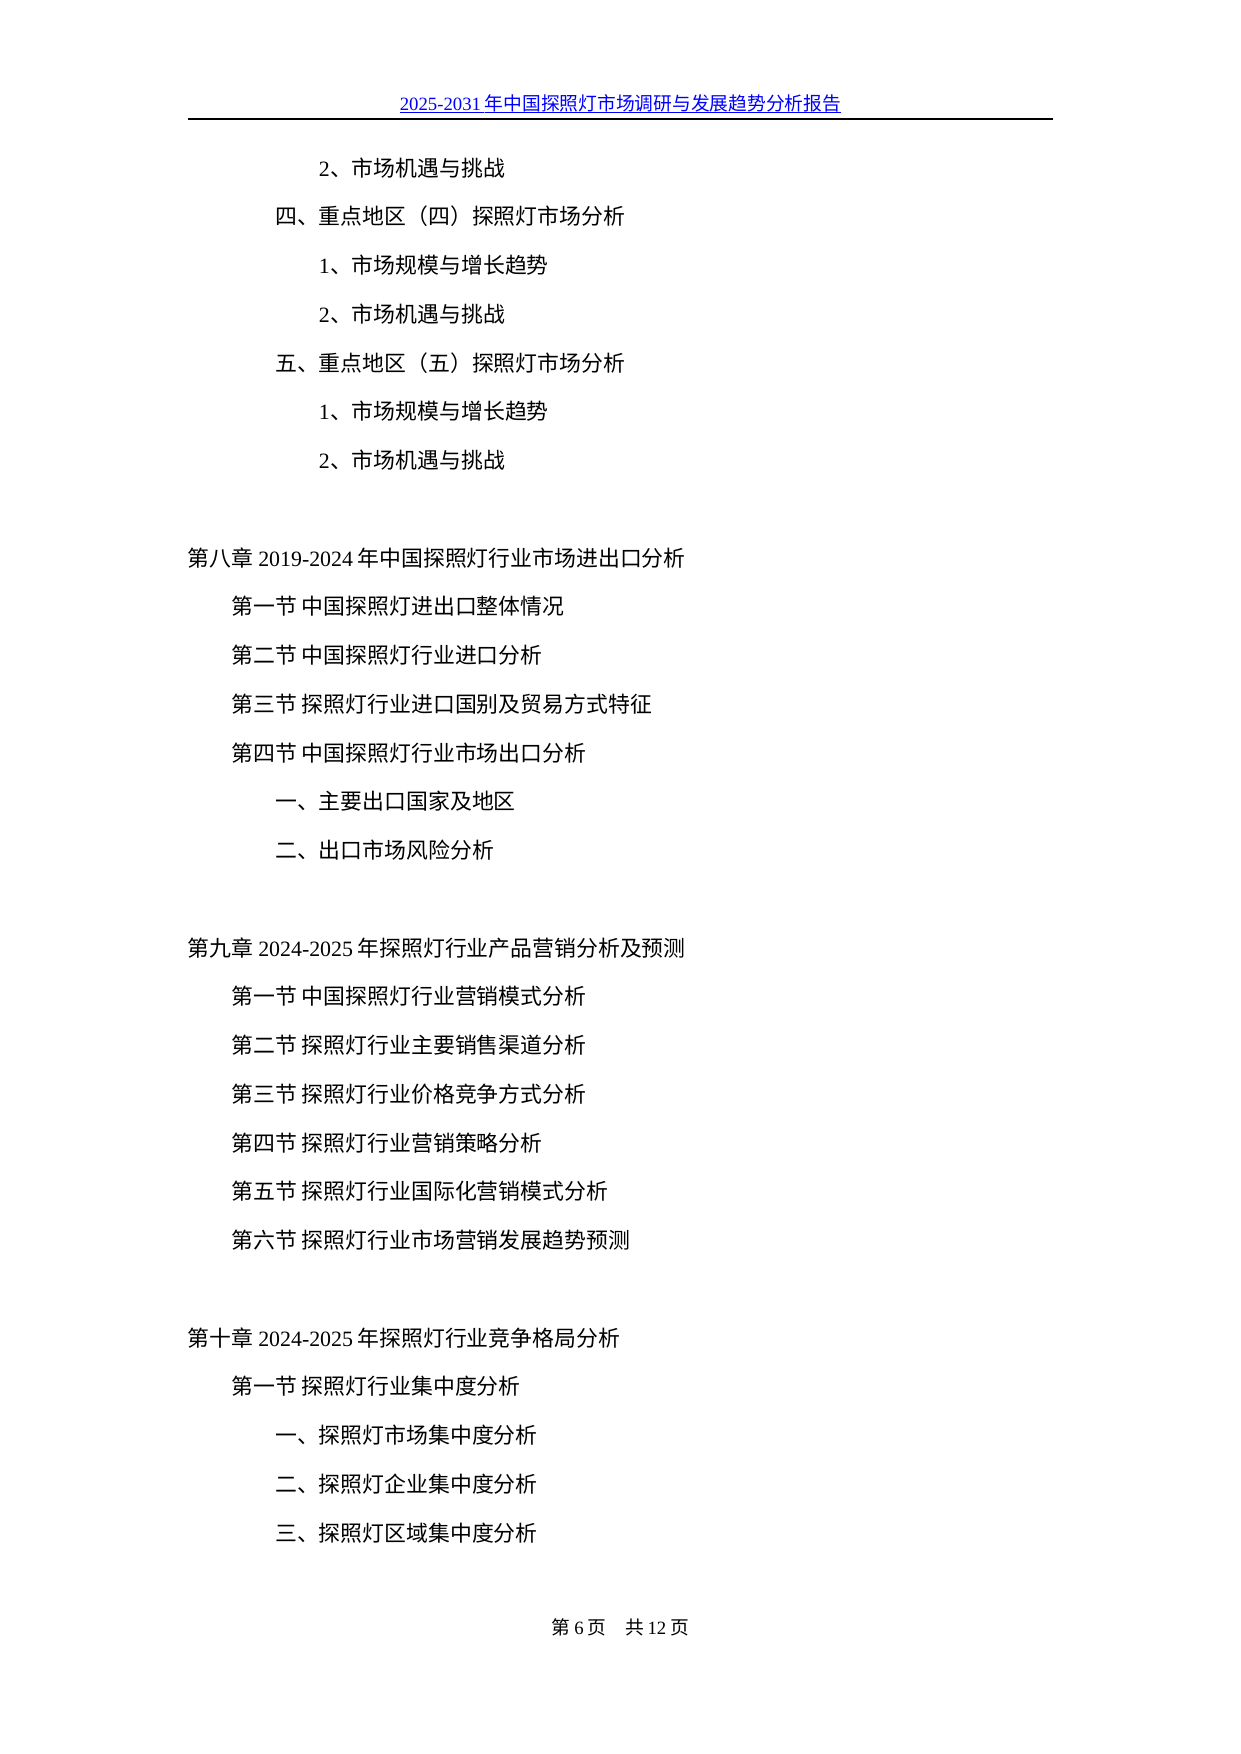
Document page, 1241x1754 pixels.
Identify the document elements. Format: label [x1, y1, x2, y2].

text [187, 150, 1053, 1548]
